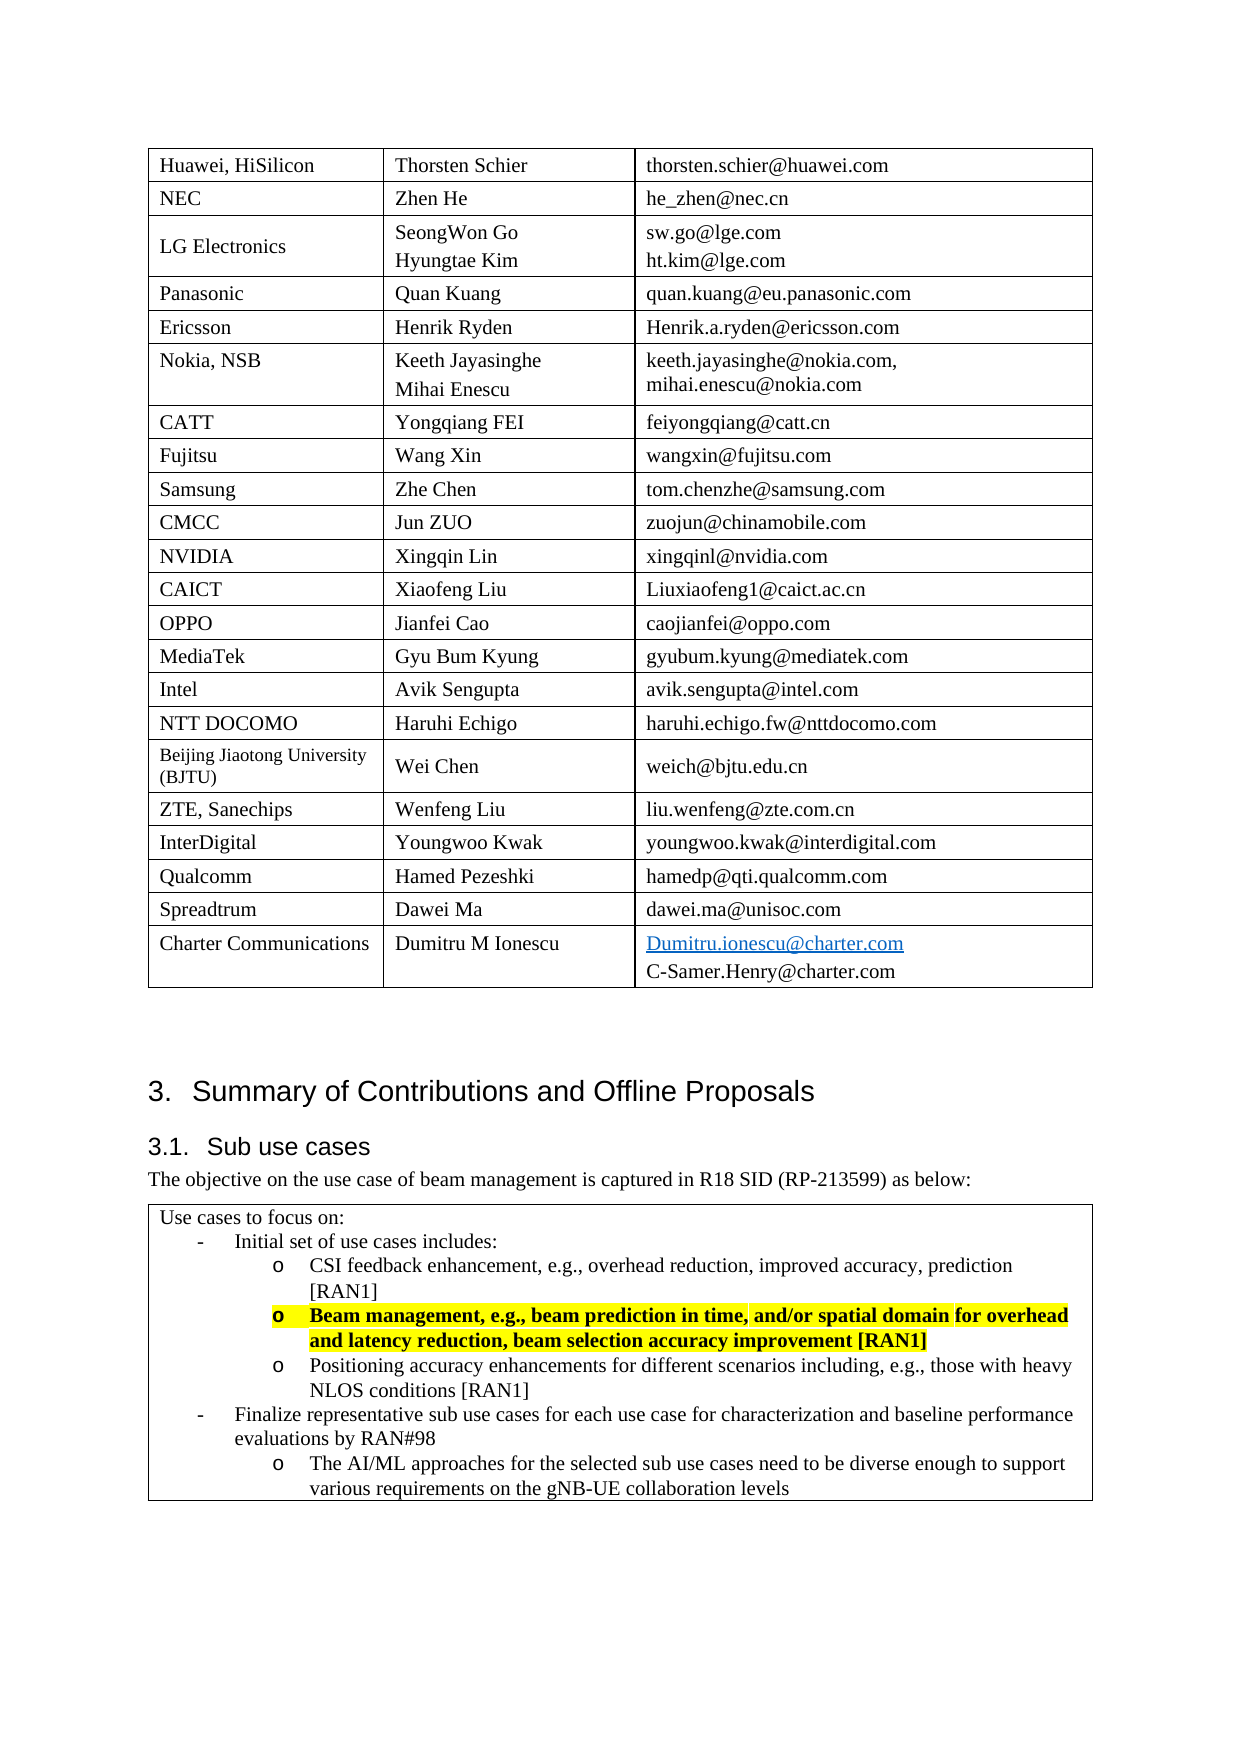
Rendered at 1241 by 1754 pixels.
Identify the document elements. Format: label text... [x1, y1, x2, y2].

table_header Use cases to focus on: Initial set of use cases includes: CSI feedback enhancement, e.g., overhead reduction, improved accuracy, prediction [RAN1] Beam management, e.g., beam prediction in time, and/or spatial domain for overhead and latency reduction, beam selection accuracy improvement [RAN1] Positioning accuracy enhancements for different scenarios including, e.g., those with heavy NLOS conditions [RAN1] Finalize representative sub use cases for each use case for characterization and baseline performance evaluations by RAN#98 The AI/ML approaches for the selected sub use cases need to be diverse enough to support various requirements on the gNB-UE collaboration levels [149, 1205, 1092, 1500]
table_cell gyubum.kyung@mediatek.com [636, 640, 1092, 672]
table_cell he_zhen@nec.cn [636, 182, 1092, 214]
table_cell Wang Xin [384, 439, 634, 472]
table_cell hamedp@qti.qualcomm.com [636, 860, 1092, 892]
subtitle Summary of Contributions and Offline Proposals [148, 1074, 1093, 1107]
table_cell Jun ZUO [384, 506, 634, 538]
subtitle Sub use cases [148, 1132, 1093, 1161]
table_cell Intel [149, 673, 383, 706]
table_cell tom.chenzhe@samsung.com [636, 473, 1092, 505]
table_cell Youngwoo Kwak [384, 826, 634, 858]
table_cell Yongqiang FEI [384, 406, 634, 438]
table_cell quan.kuang@eu.panasonic.com [636, 277, 1092, 309]
table_cell Charter Communications [149, 926, 383, 987]
table_cell keeth.jayasinghe@nokia.com, mihai.enescu@nokia.com [636, 344, 1092, 405]
table_cell Dumitru M Ionescu [384, 926, 634, 987]
table_cell Xiaofeng Liu [384, 573, 634, 605]
table_cell Liuxiaofeng1@caict.ac.cn [636, 573, 1092, 605]
table_cell Fujitsu [149, 439, 383, 472]
table_cell Gyu Bum Kyung [384, 640, 634, 672]
table_cell Dawei Ma [384, 893, 634, 925]
table_cell caojianfei@oppo.com [636, 606, 1092, 639]
table_cell Spreadtrum [149, 893, 383, 925]
table_cell Jianfei Cao [384, 606, 634, 639]
table_cell Wenfeng Liu [384, 793, 634, 825]
table_cell Quan Kuang [384, 277, 634, 309]
table_cell Zhe Chen [384, 473, 634, 505]
table_cell SeongWon Go Hyungtae Kim [384, 216, 634, 276]
table_cell NTT DOCOMO [149, 707, 383, 739]
table_cell xingqinl@nvidia.com [636, 540, 1092, 572]
table_cell InterDigital [149, 826, 383, 858]
table_cell sw.go@lge.com ht.kim@lge.com [636, 216, 1092, 276]
table_cell Keeth Jayasinghe Mihai Enescu [384, 344, 634, 405]
table_cell Huawei, HiSilicon [149, 149, 383, 181]
table_cell Thorsten Schier [384, 149, 634, 181]
table_cell weich@bjtu.edu.cn [636, 740, 1092, 792]
table_cell Zhen He [384, 182, 634, 214]
table_cell zuojun@chinamobile.com [636, 506, 1092, 538]
table_cell Ericsson [149, 311, 383, 343]
table_cell Beijing Jiaotong University (BJTU) [149, 740, 383, 792]
table_cell Wei Chen [384, 740, 634, 792]
table_cell Henrik Ryden [384, 311, 634, 343]
table_cell dawei.ma@unisoc.com [636, 893, 1092, 925]
table_cell NVIDIA [149, 540, 383, 572]
table_cell ZTE, Sanechips [149, 793, 383, 825]
table_cell Avik Sengupta [384, 673, 634, 706]
table_cell avik.sengupta@intel.com [636, 673, 1092, 706]
table_cell OPPO [149, 606, 383, 639]
table_cell LG Electronics [149, 216, 383, 276]
table_cell Henrik.a.ryden@ericsson.com [636, 311, 1092, 343]
table_cell NEC [149, 182, 383, 214]
table_cell liu.wenfeng@zte.com.cn [636, 793, 1092, 825]
table_cell Samsung [149, 473, 383, 505]
table_cell CATT [149, 406, 383, 438]
table_cell CAICT [149, 573, 383, 605]
table_cell Panasonic [149, 277, 383, 309]
table_cell Haruhi Echigo [384, 707, 634, 739]
table_cell MediaTek [149, 640, 383, 672]
table_cell CMCC [149, 506, 383, 538]
table_cell feiyongqiang@catt.cn [636, 406, 1092, 438]
table_cell Hamed Pezeshki [384, 860, 634, 892]
table_cell wangxin@fujitsu.com [636, 439, 1092, 472]
table_cell youngwoo.kwak@interdigital.com [636, 826, 1092, 858]
table_cell Xingqin Lin [384, 540, 634, 572]
table_cell Nokia, NSB [149, 344, 383, 405]
table_cell Dumitru.ionescu@charter.com C-Samer.Henry@charter.com [636, 926, 1092, 987]
table_cell haruhi.echigo.fw@nttdocomo.com [636, 707, 1092, 739]
table_cell Qualcomm [149, 860, 383, 892]
text The objective on the use case of beam management is captured in R18 SID (RP-213599) as below: [148, 1167, 1093, 1191]
table_cell thorsten.schier@huawei.com [636, 149, 1092, 181]
